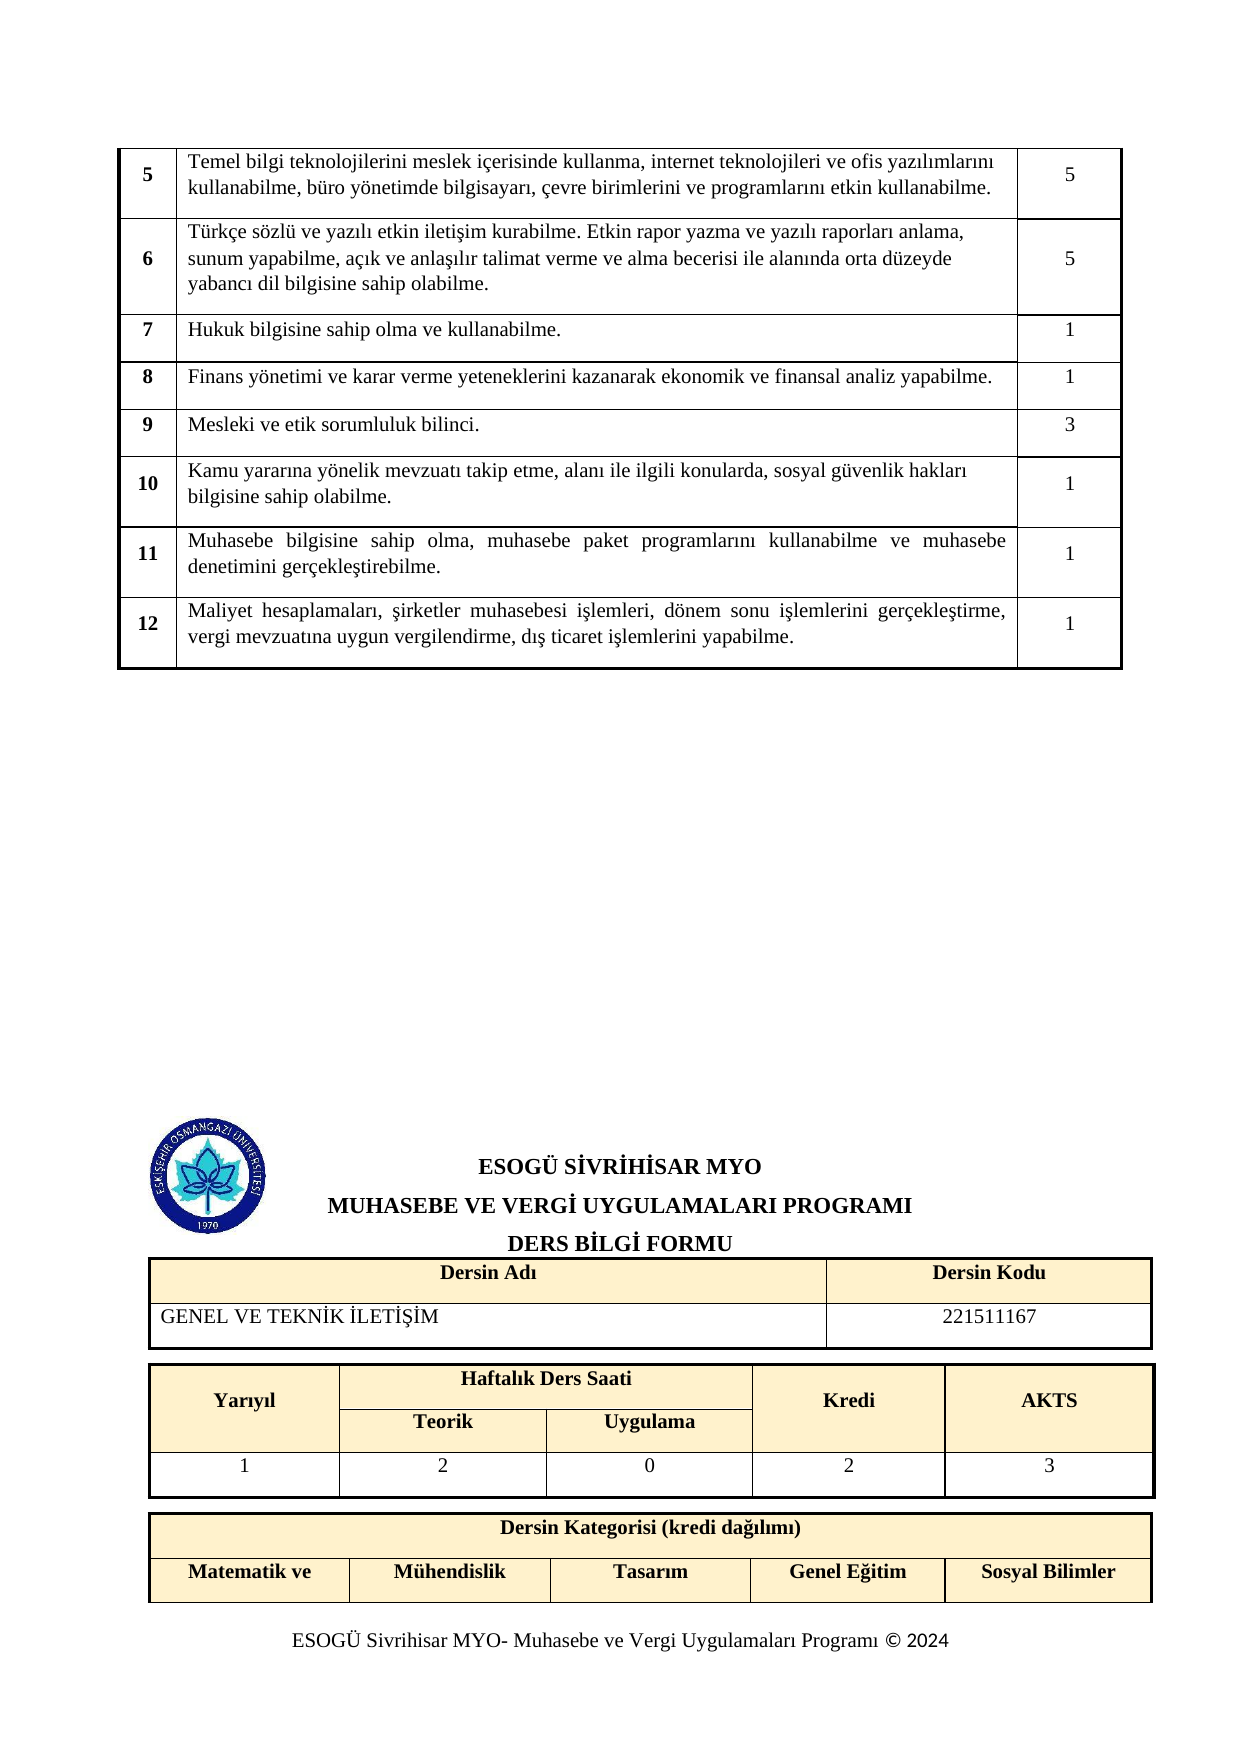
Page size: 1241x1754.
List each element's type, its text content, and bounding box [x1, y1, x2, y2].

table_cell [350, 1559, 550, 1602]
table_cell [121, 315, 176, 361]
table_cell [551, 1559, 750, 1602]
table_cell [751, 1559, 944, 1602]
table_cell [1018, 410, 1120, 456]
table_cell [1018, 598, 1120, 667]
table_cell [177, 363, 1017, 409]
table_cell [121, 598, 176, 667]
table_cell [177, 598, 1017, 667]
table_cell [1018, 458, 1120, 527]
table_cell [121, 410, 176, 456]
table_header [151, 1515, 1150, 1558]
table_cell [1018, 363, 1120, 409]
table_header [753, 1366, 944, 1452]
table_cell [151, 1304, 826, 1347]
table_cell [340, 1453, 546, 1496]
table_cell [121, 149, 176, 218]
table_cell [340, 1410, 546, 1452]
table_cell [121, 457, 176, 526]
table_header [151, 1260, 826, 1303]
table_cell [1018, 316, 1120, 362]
picture [148, 1116, 267, 1235]
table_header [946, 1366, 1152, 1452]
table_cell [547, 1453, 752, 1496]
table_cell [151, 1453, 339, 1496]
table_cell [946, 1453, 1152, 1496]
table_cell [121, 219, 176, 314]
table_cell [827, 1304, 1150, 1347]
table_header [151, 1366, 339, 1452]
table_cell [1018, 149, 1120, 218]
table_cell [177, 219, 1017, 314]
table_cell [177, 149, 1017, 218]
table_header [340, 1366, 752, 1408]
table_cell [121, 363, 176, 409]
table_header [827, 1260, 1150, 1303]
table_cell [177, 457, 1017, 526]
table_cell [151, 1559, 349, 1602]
text MUHASEBE VE VERGİ UYGULAMALARI PROGRAMI [267, 1192, 1093, 1218]
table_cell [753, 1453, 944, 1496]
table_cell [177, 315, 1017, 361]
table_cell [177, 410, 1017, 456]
text ESOGÜ SİVRİHİSAR MYO [267, 1153, 1093, 1179]
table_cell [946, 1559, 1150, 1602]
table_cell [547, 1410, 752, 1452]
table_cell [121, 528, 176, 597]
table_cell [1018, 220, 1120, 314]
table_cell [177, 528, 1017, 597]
text DERS BİLGİ FORMU [148, 1231, 1093, 1257]
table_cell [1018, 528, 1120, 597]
